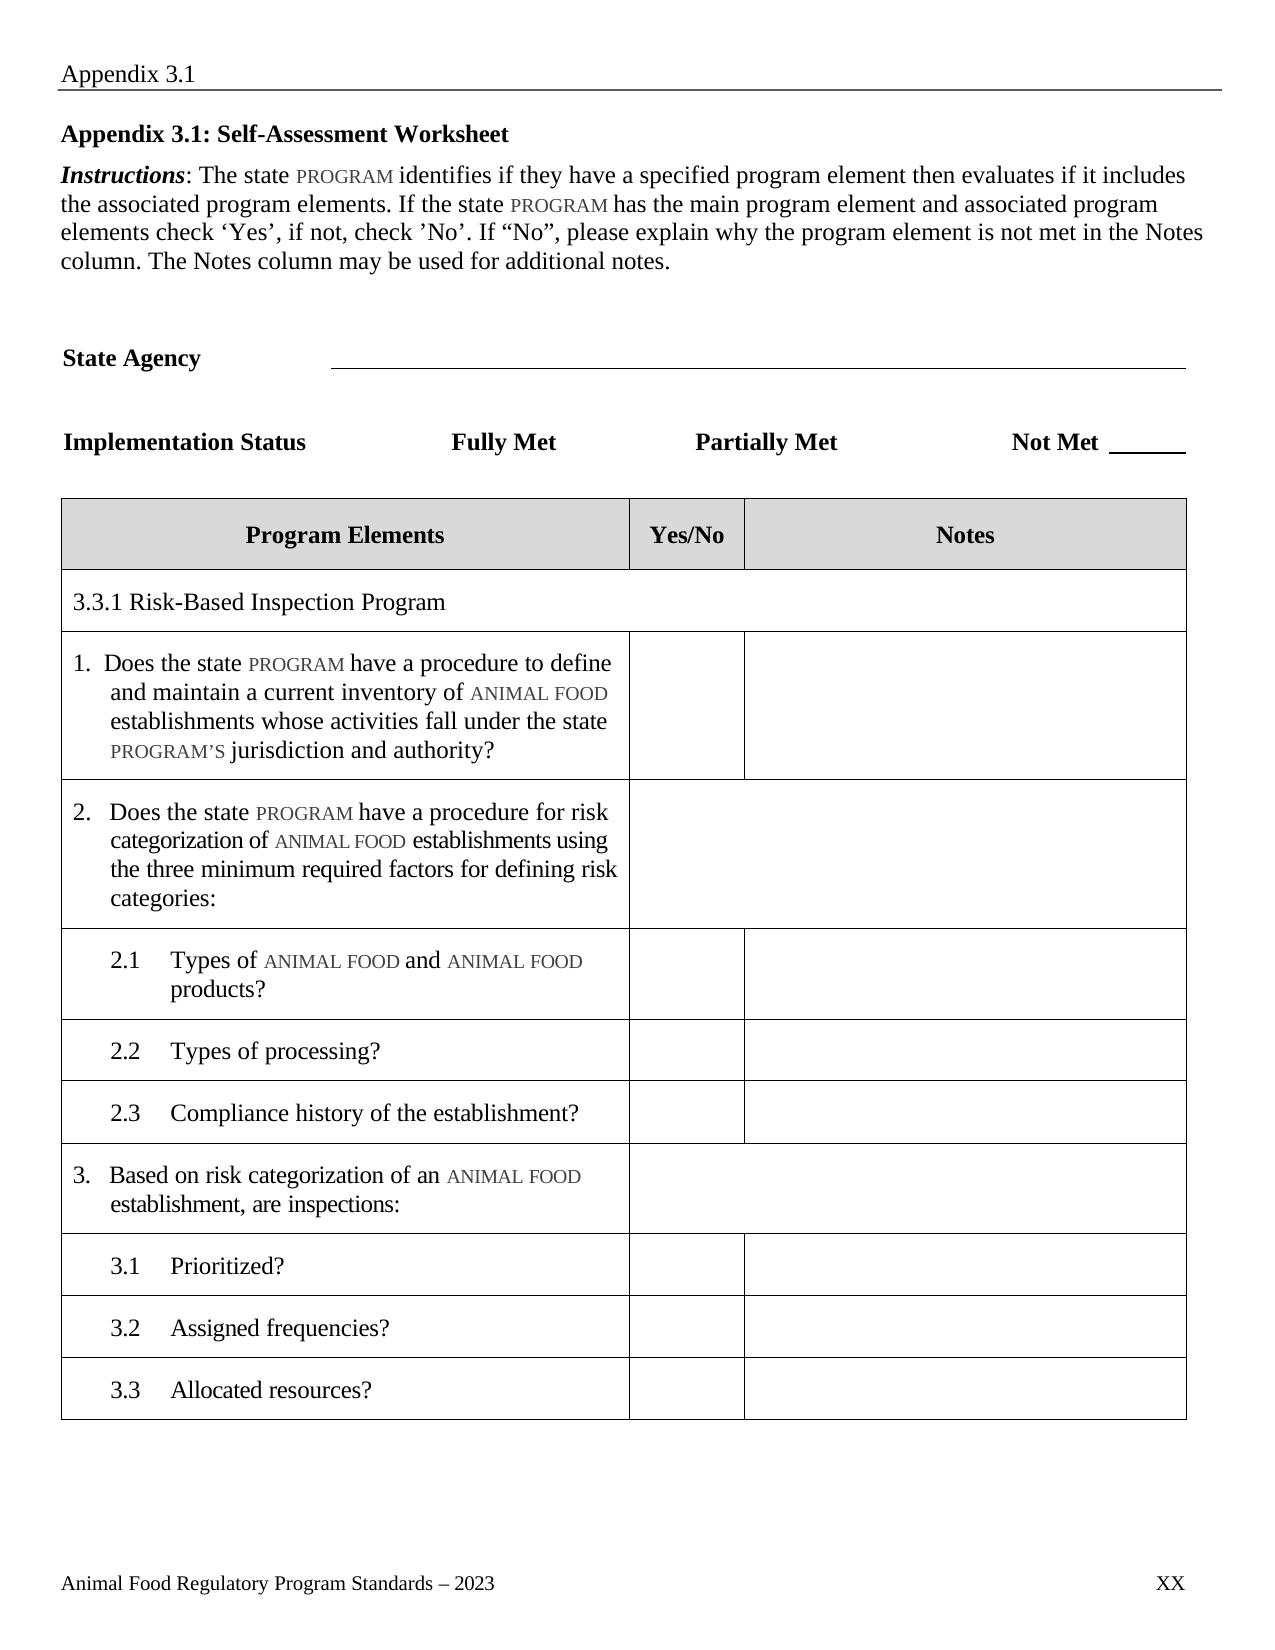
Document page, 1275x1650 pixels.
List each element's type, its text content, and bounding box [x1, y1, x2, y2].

subtitle Appendix 3.1: Self-Assessment Worksheet [60, 119, 1229, 147]
table_cell [630, 1081, 744, 1142]
table_cell [630, 1144, 1186, 1233]
table_cell [745, 1296, 1186, 1357]
table_cell 3.1 Prioritized? [62, 1234, 629, 1295]
table_cell [630, 1234, 744, 1295]
table_cell [745, 929, 1186, 1018]
table_cell [745, 632, 1186, 779]
table_cell [745, 1081, 1186, 1142]
table_cell 2.1 Types of ANIMAL FOOD and ANIMAL FOOD products? [62, 929, 629, 1018]
table_header Program Elements [62, 499, 629, 569]
table_cell 2.2 Types of processing? [62, 1020, 629, 1080]
table_header Notes [745, 499, 1186, 569]
table_cell 2. Does the state PROGRAM have a procedure for risk categorization of ANIMAL FOOD establishments using the three minimum required factors for defining risk categories: [62, 780, 629, 927]
table_cell [630, 632, 744, 779]
table_header Yes/No [630, 499, 744, 569]
table_cell [630, 1296, 744, 1357]
table_cell [630, 780, 1186, 927]
table_cell 3. Based on risk categorization of an ANIMAL FOOD establishment, are inspections: [62, 1144, 629, 1233]
table_cell [745, 1234, 1186, 1295]
table_cell 2.3 Compliance history of the establishment? [62, 1081, 629, 1142]
table_cell 1. Does the state PROGRAM have a procedure to define and maintain a current inventory of ANIMAL FOOD establishments whose activities fall under the state PROGRAM’S jurisdiction and authority? [62, 632, 629, 779]
table_cell 3.2 Assigned frequencies? [62, 1296, 629, 1357]
table_cell [745, 1020, 1186, 1080]
table_cell 3.3 Allocated resources? [62, 1358, 629, 1419]
table_cell 3.3.1 Risk-Based Inspection Program [62, 570, 1186, 631]
table_cell [630, 1020, 744, 1080]
subtitle State Agency [62, 343, 1229, 372]
table_cell [630, 929, 744, 1018]
text Instructions: The state PROGRAM identifies if they have a specified program element then evaluates if it includes the associated program elements. If the state PROGRAM has the main program element and associated program elements check ‘Yes’, if not, check ’No’. If “No”, please explain why the program element is not met in the Notes column. The Notes column may be used for additional notes. [60, 160, 1214, 275]
table_cell [745, 1358, 1186, 1419]
table_cell [630, 1358, 744, 1419]
